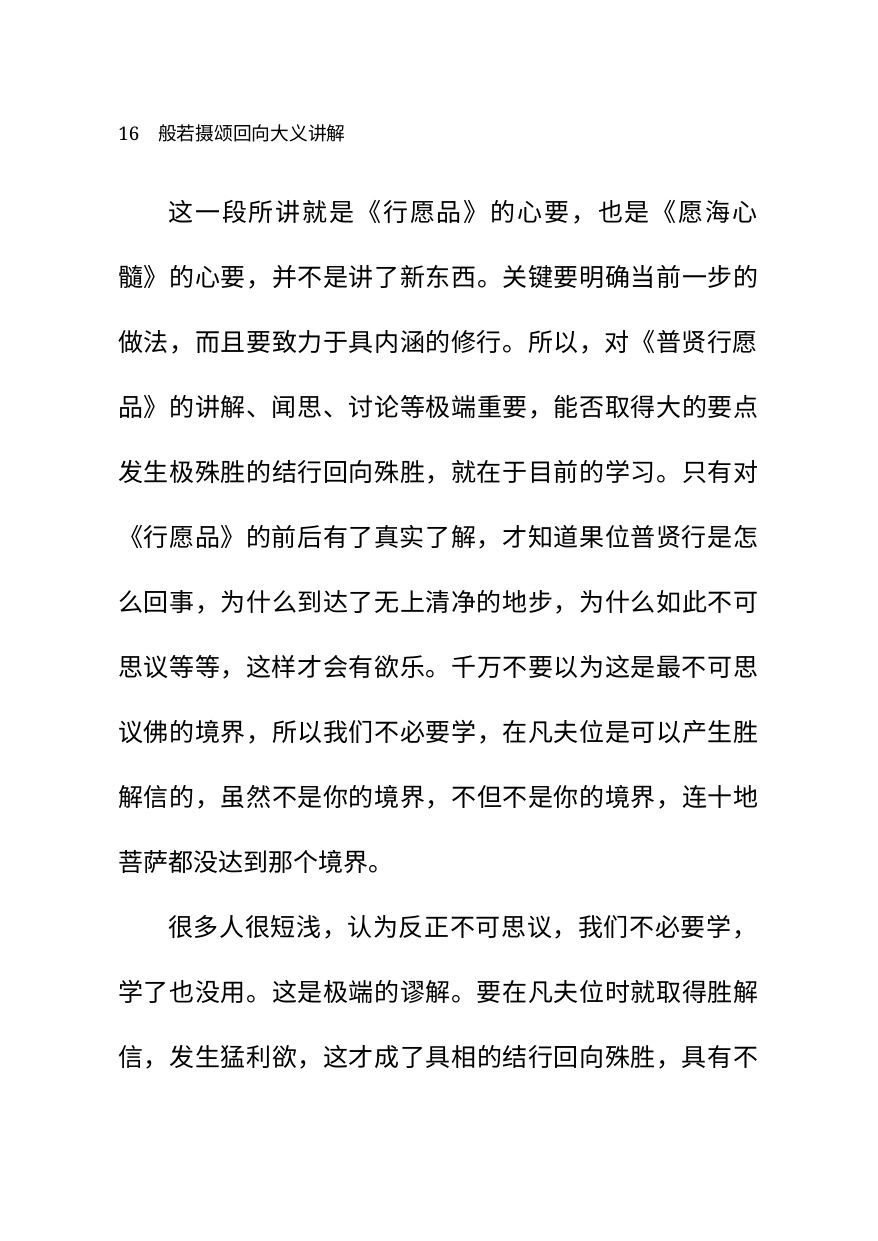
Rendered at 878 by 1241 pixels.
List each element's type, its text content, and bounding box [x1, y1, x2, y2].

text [118, 893, 759, 1088]
text 这一段所讲就是《行愿品》的心要，也是《愿海心髓》的心要，并不是讲了新东西。关键要明确当前一步的做法，而且要致力于具内涵的修行。所以，对《普贤行愿品》的讲解、闻思、讨论等极端重要，能否取得大的要点，发生极殊胜的结行回向殊胜，就在于目前的学习。只有对《行愿品》的前后有了真实了解，才知道果位普贤行是怎么回事，为什么到达了无上清净的地步，为什么如此不可思议等等，这样才会有欲乐。千万不要以为这是最不可思议佛的境界，所以我们不必要学，在凡夫位是可以产生胜解信的，虽然不是你的境界，不但不是你的境界，连十地菩萨都没达到那个境界。 [118, 178, 759, 893]
